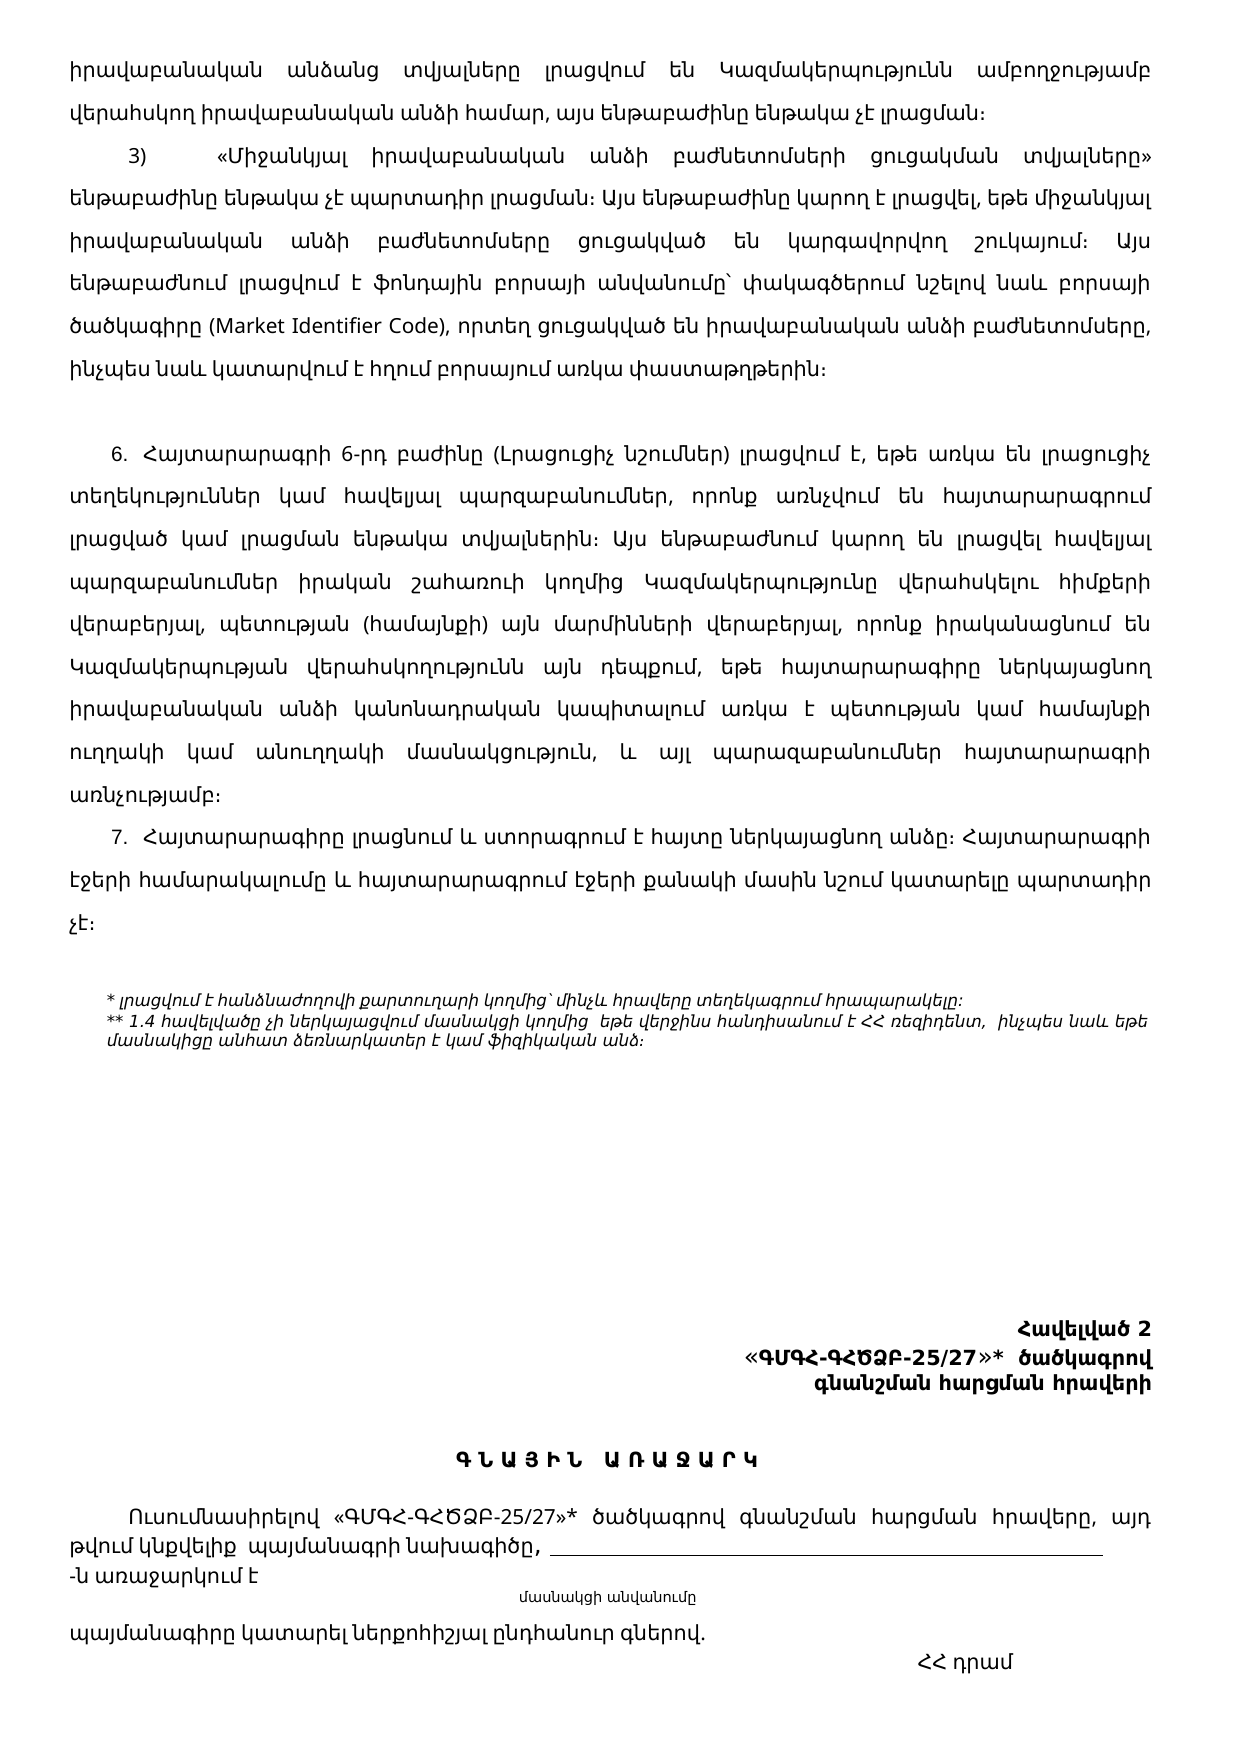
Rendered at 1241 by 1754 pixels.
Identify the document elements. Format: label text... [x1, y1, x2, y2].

text Գ Ն Ա Յ Ի Ն Ա Ռ Ա Ջ Ա Ր Կ [62, 1448, 1152, 1473]
text * լրացվում է հանձնաժողովի քարտուղարի կողմից` մինչև հրավերը տեղեկագրում հրապարակելը: [107, 989, 1152, 1012]
text Ուսումնասիրելով «ԳՄԳՀ-ԳՀԾՁԲ-25/27»* ծածկագրով գնանշման հարցման հրավերը, այդ թվում կնքվելիք պայմանագրի նախագիծը, -ն առաջարկում է [69, 1502, 1152, 1589]
text մասնակցի անվանումը [69, 1589, 1152, 1618]
text «ԳՄԳՀ-ԳՀԾՁԲ-25/27»* ծածկագրով [69, 1342, 1152, 1371]
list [69, 56, 1152, 127]
list «Միջանկյալ իրավաբանական անձի բաժնետոմսերի ցուցակման տվյալները» ենթաբաժինը ենթակա չէ պարտադիր լրացման։ Այս ենթաբաժինը կարող է լրացվել, եթե միջանկյալ իրավաբանական անձի բաժնետոմսերը ցուցակված են կարգավորվող շուկայում։ Այս ենթաբաժնում լրացվում է ֆոնդային բորսայի անվանումը՝ փակագծերում նշելով նաև բորսայի ծածկագիրը (Market Identifier Code), որտեղ ցուցակված են իրավաբանական անձի բաժնետոմսերը, ինչպես նաև կատարվում է հղում բորսայում առկա փաստաթղթերին։ [69, 141, 1152, 382]
text ** 1.4 հավելվածը չի ներկայացվում մասնակցի կողմից եթե վերջինս հանդիսանում է ՀՀ ռեզիդենտ, ինչպես նաև եթե մասնակիցը անհատ ձեռնարկատեր է կամ ֆիզիկական անձ։ [107, 1012, 1152, 1050]
text ՀՀ դրամ [69, 1647, 1152, 1675]
text Հավելված 2 [69, 1317, 1152, 1342]
list Հայտարարագրի 6-րդ բաժինը (Լրացուցիչ նշումներ) լրացվում է, եթե առկա են լրացուցիչ տեղեկություններ կամ հավելյալ պարզաբանումներ, որոնք առնչվում են հայտարարագրում լրացված կամ լրացման ենթակա տվյալներին։ Այս ենթաբաժնում կարող են լրացվել հավելյալ պարզաբանումներ իրական շահառուի կողմից Կազմակերպությունը վերահսկելու հիմքերի վերաբերյալ, պետության (համայնքի) այն մարմինների վերաբերյալ, որոնք իրականացնում են Կազմակերպության վերահսկողությունն այն դեպքում, եթե հայտարարագիրը ներկայացնող իրավաբանական անձի կանոնադրական կապիտալում առկա է պետության կամ համայնքի ուղղակի կամ անուղղակի մասնակցություն, և այլ պարազաբանումներ հայտարարագրի առնչությամբ։ [69, 439, 1152, 808]
text գնանշման հարցման հրավերի [69, 1371, 1152, 1395]
list Հայտարարագիրը լրացնում և ստորագրում է հայտը ներկայացնող անձը։ Հայտարարագրի էջերի համարակալումը և հայտարարագրում էջերի քանակի մասին նշում կատարելը պարտադիր չէ։ [69, 822, 1152, 936]
text պայմանագիրը կատարել ներքոհիշյալ ընդհանուր գներով. [69, 1618, 1152, 1647]
